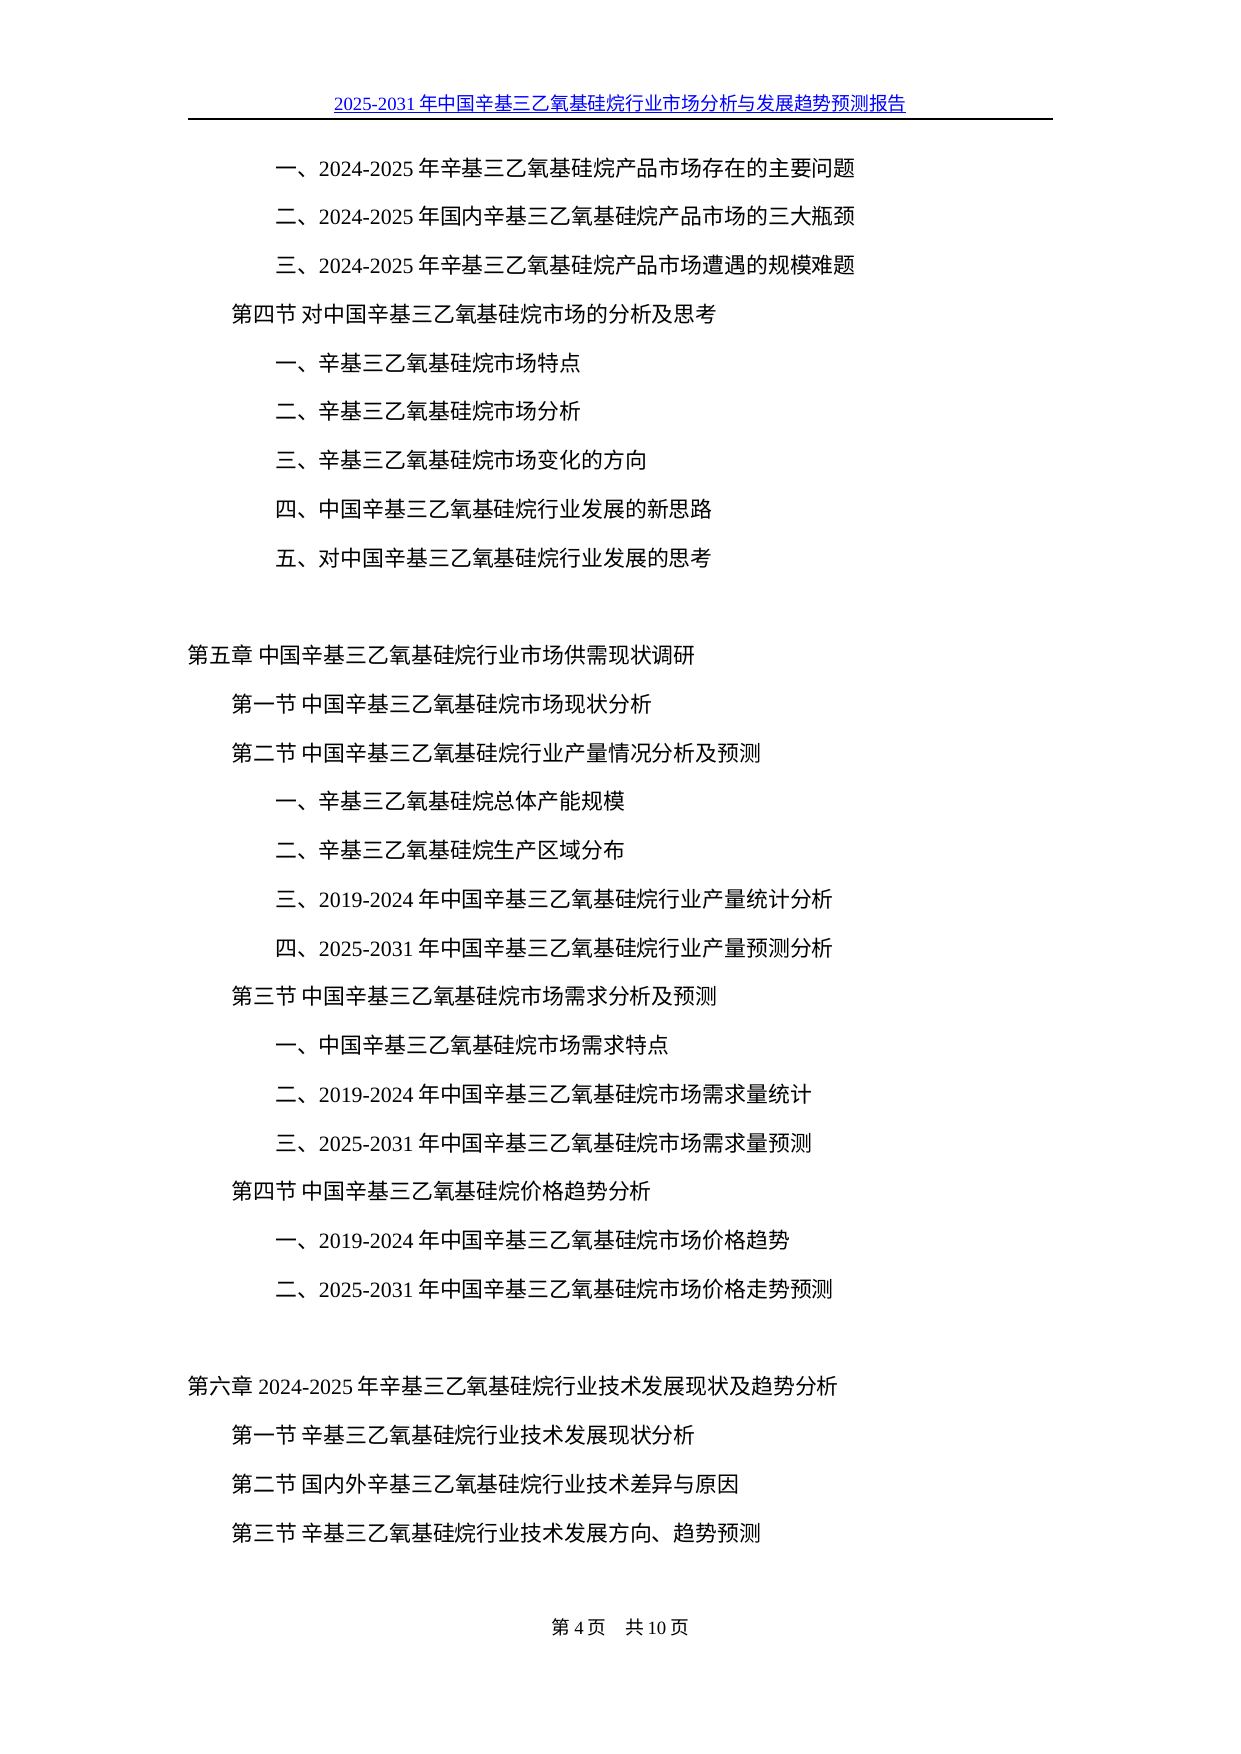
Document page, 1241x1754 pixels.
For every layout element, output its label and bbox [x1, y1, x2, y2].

text [187, 150, 1053, 1548]
